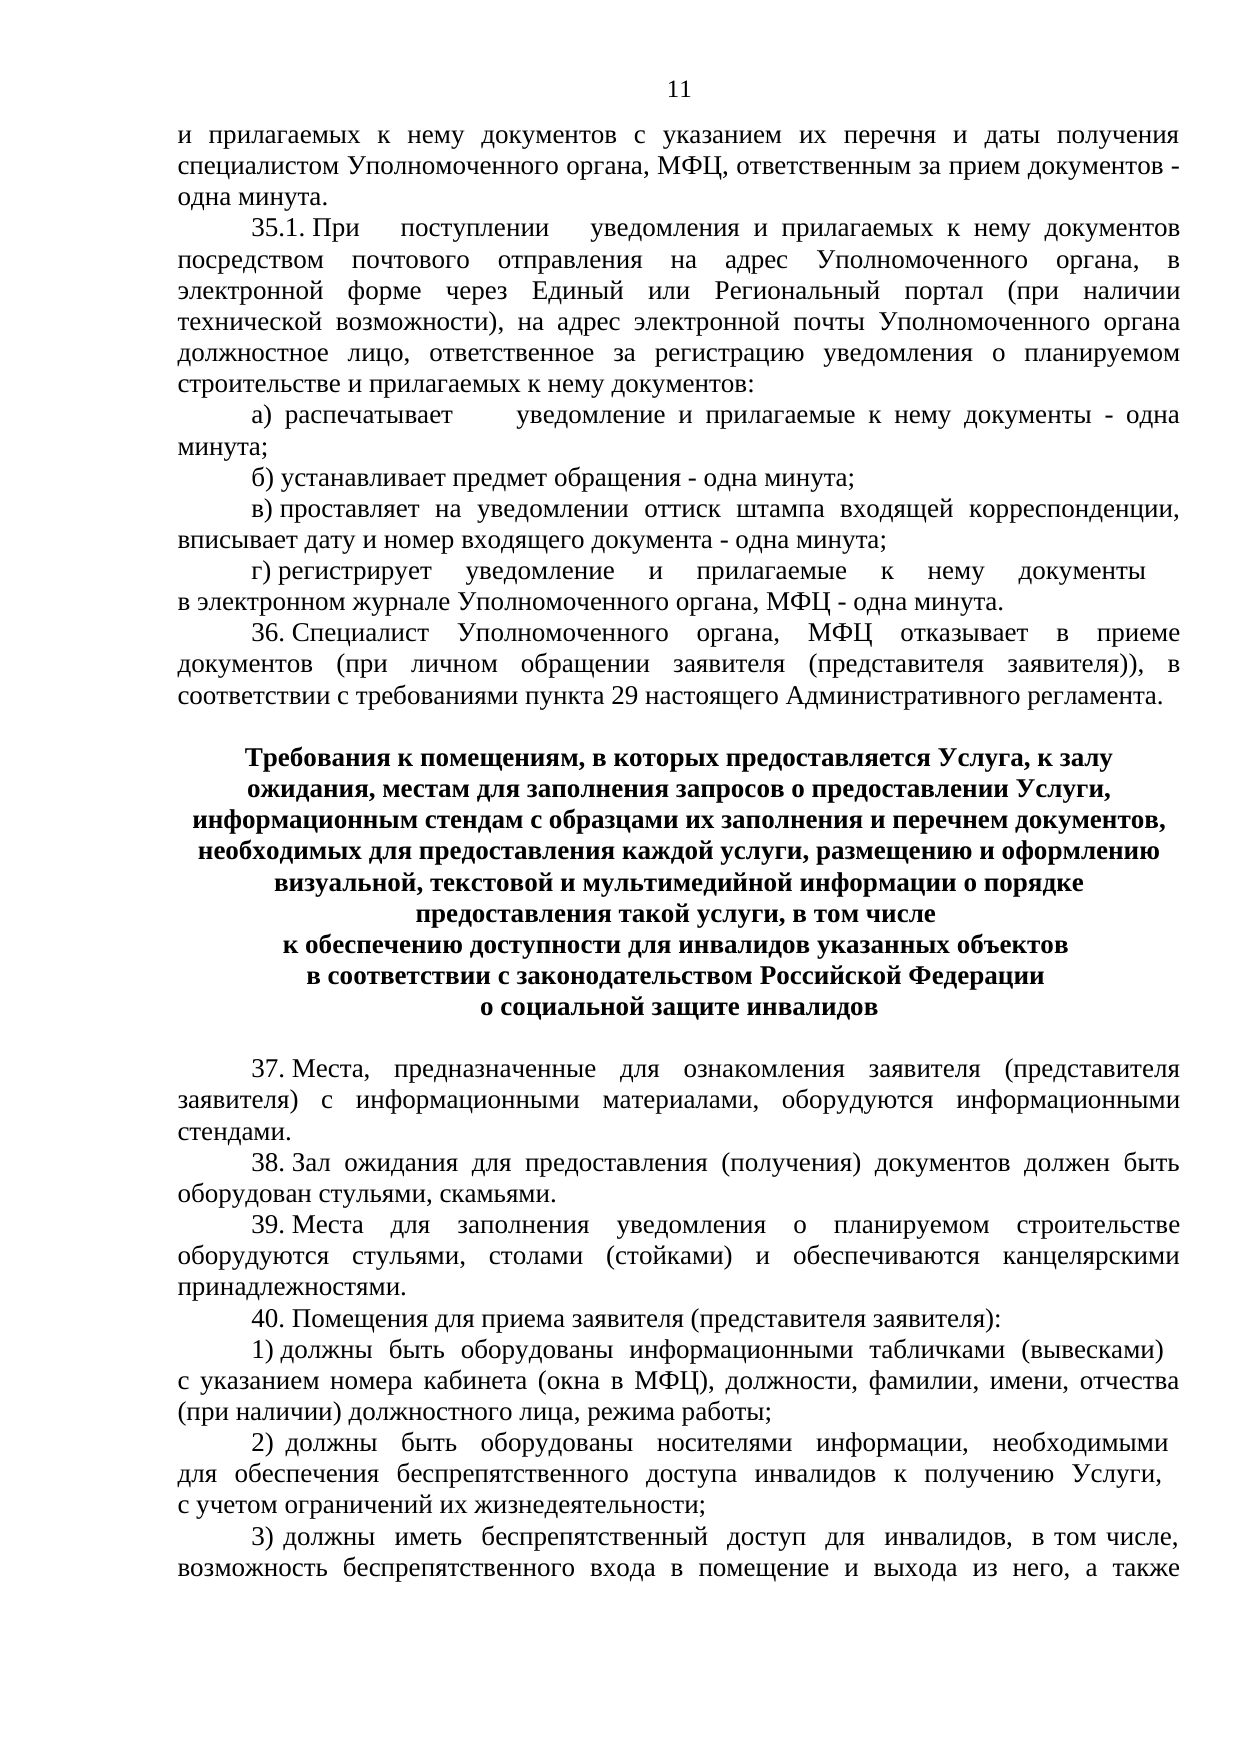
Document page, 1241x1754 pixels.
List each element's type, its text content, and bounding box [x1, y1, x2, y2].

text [177, 118, 1181, 212]
text в) проставляет на уведомлении оттиск штампа входящей корреспонденции, вписывает дату и номер входящего документа - одна минута; [177, 492, 1181, 554]
text 1) должны быть оборудованы информационными табличками (вывесками) с указанием номера кабинета (окна в МФЦ), должности, фамилии, имени, отчества (при наличии) должностного лица, режима работы; [177, 1333, 1181, 1426]
text 36. Специалист Уполномоченного органа, МФЦ отказывает в приеме документов (при личном обращении заявителя (представителя заявителя)), в соответствии с требованиями пункта 29 настоящего Административного регламента. [177, 616, 1181, 710]
text б) устанавливает предмет обращения - одна минута; [177, 461, 1181, 492]
text 2) должны быть оборудованы носителями информации, необходимыми для обеспечения беспрепятственного доступа инвалидов к получению Услуги, с учетом ограничений их жизнедеятельности; [177, 1426, 1181, 1520]
text 38. Зал ожидания для предоставления (получения) документов должен быть оборудован стульями, скамьями. [177, 1146, 1181, 1208]
text 37. Места, предназначенные для ознакомления заявителя (представителя заявителя) с информационными материалами, оборудуются информационными стендами. [177, 1052, 1181, 1146]
text Требования к помещениям, в которых предоставляется Услуга, к залу ожидания, местам для заполнения запросов о предоставлении Услуги, информационным стендам с образцами их заполнения и перечнем документов, необходимых для предоставления каждой услуги, размещению и оформлению визуальной, текстовой и мультимедийной информации о порядке предоставления такой услуги, в том числе к обеспечению доступности для инвалидов указанных объектов в соответствии с законодательством Российской Федерации о социальной защите инвалидов [177, 741, 1181, 1021]
text г) регистрирует уведомление и прилагаемые к нему документы в электронном журнале Уполномоченного органа, МФЦ - одна минута. [177, 554, 1181, 616]
text а) распечатывает уведомление и прилагаемые к нему документы - одна минута; [177, 398, 1181, 461]
text 40. Помещения для приема заявителя (представителя заявителя): [177, 1302, 1181, 1333]
text 35.1. При поступлении уведомления и прилагаемых к нему документов посредством почтового отправления на адрес Уполномоченного органа, в электронной форме через Единый или Региональный портал (при наличии технической возможности), на адрес электронной почты Уполномоченного органа должностное лицо, ответственное за регистрацию уведомления о планируемом строительстве и прилагаемых к нему документов: [177, 212, 1181, 398]
text 39. Места для заполнения уведомления о планируемом строительстве оборудуются стульями, столами (стойками) и обеспечиваются канцелярскими принадлежностями. [177, 1208, 1181, 1302]
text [177, 1520, 1181, 1582]
